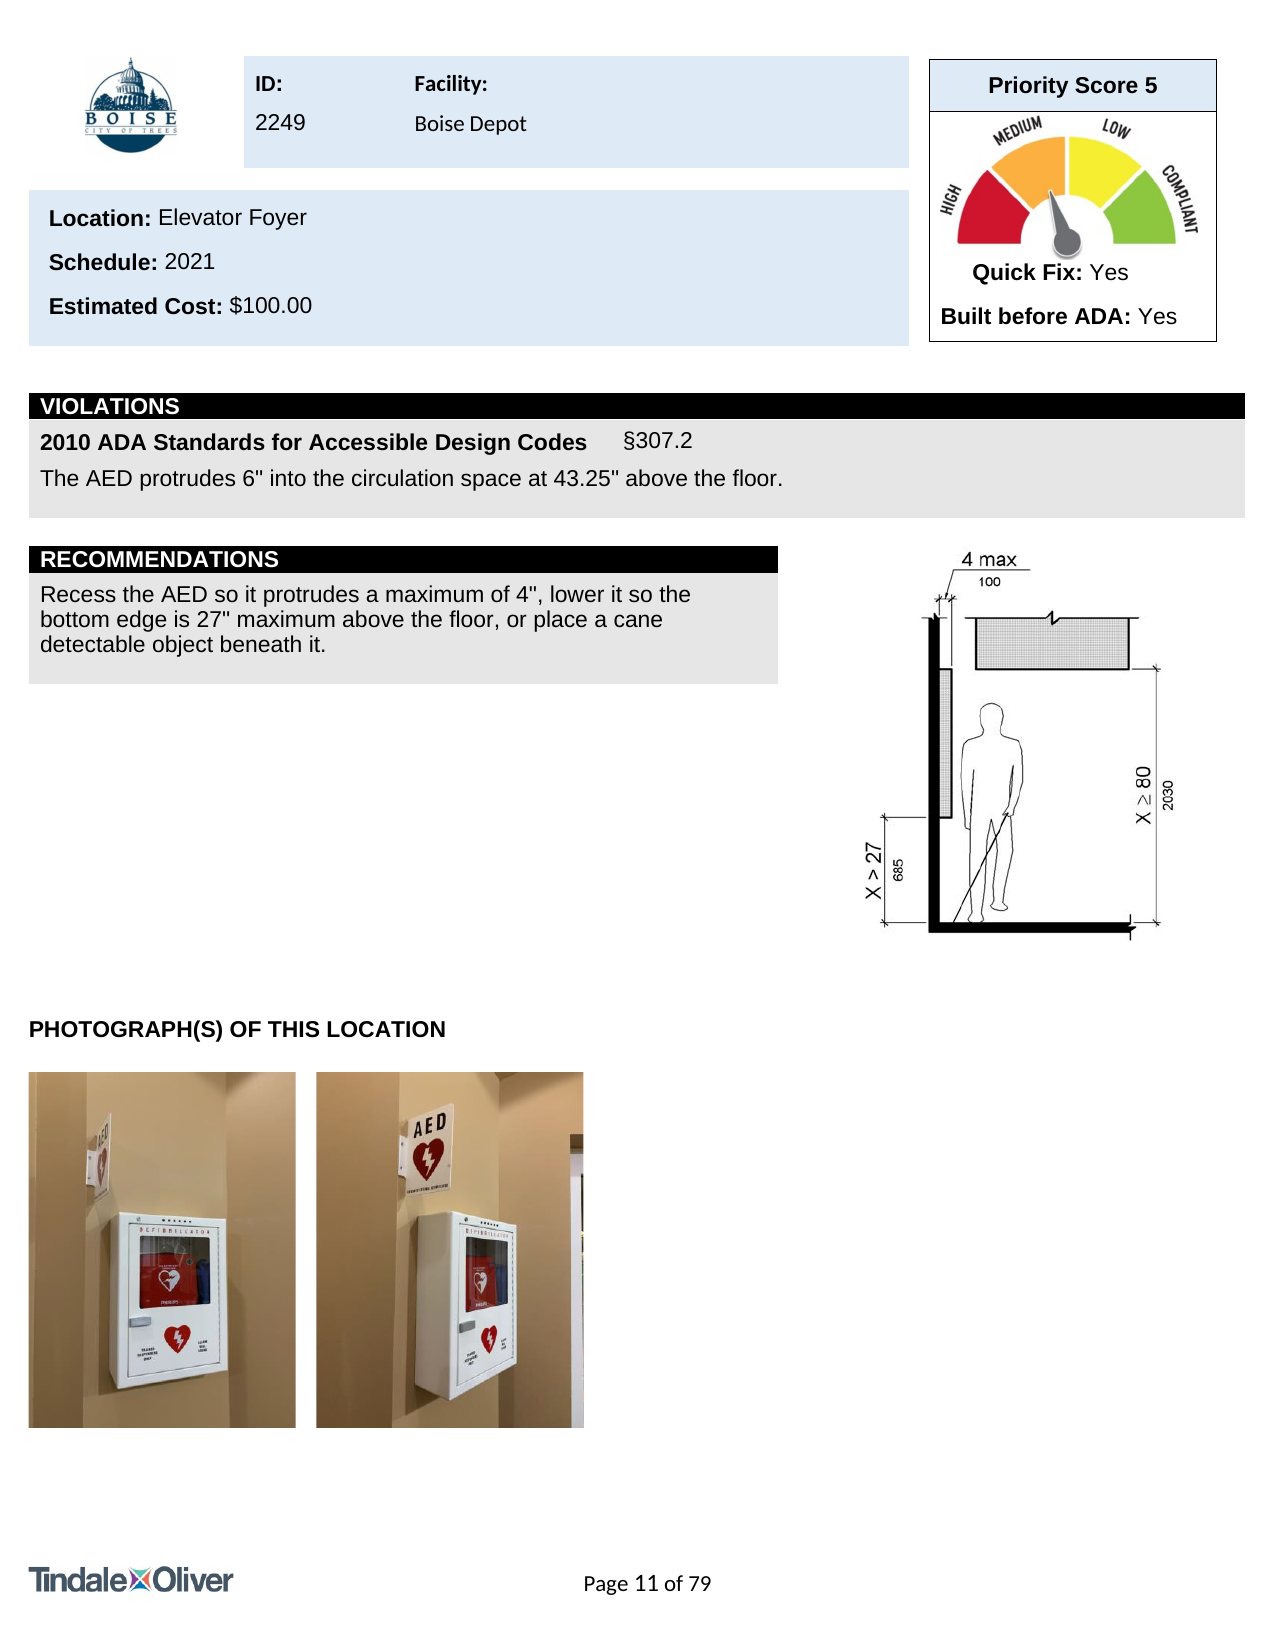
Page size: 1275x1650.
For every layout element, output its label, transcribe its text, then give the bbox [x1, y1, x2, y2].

table_cell Quick Fix: Yes Built before ADA: Yes [930, 112, 1216, 341]
picture [864, 546, 1176, 941]
picture [316, 1072, 584, 1428]
table_header Priority Score 5 [930, 60, 1216, 111]
table_header Facility: Boise Depot [403, 56, 909, 168]
table_header Location: Elevator Foyer Schedule: 2021 Estimated Cost: $100.00 [29, 190, 909, 346]
picture [84, 56, 178, 154]
picture [28, 1566, 234, 1592]
table_header ID: 2249 [244, 56, 403, 168]
table_cell Recess the AED so it protrudes a maximum of 4", lower it so the bottom edge is 27" maximum above the floor, or place a cane detectable object beneath it. [29, 573, 778, 684]
table_cell 2010 ADA Standards for Accessible Design Codes §307.2 The AED protrudes 6" into the circulation space at 43.25" above the floor. [29, 420, 1245, 518]
picture [938, 112, 1202, 260]
table_header VIOLATIONS [29, 393, 1245, 419]
table_header RECOMMENDATIONS [29, 546, 778, 573]
table_header [29, 56, 243, 168]
subtitle PHOTOGRAPH(S) OF THIS LOCATION [28, 1016, 1246, 1042]
picture [28, 1072, 296, 1428]
